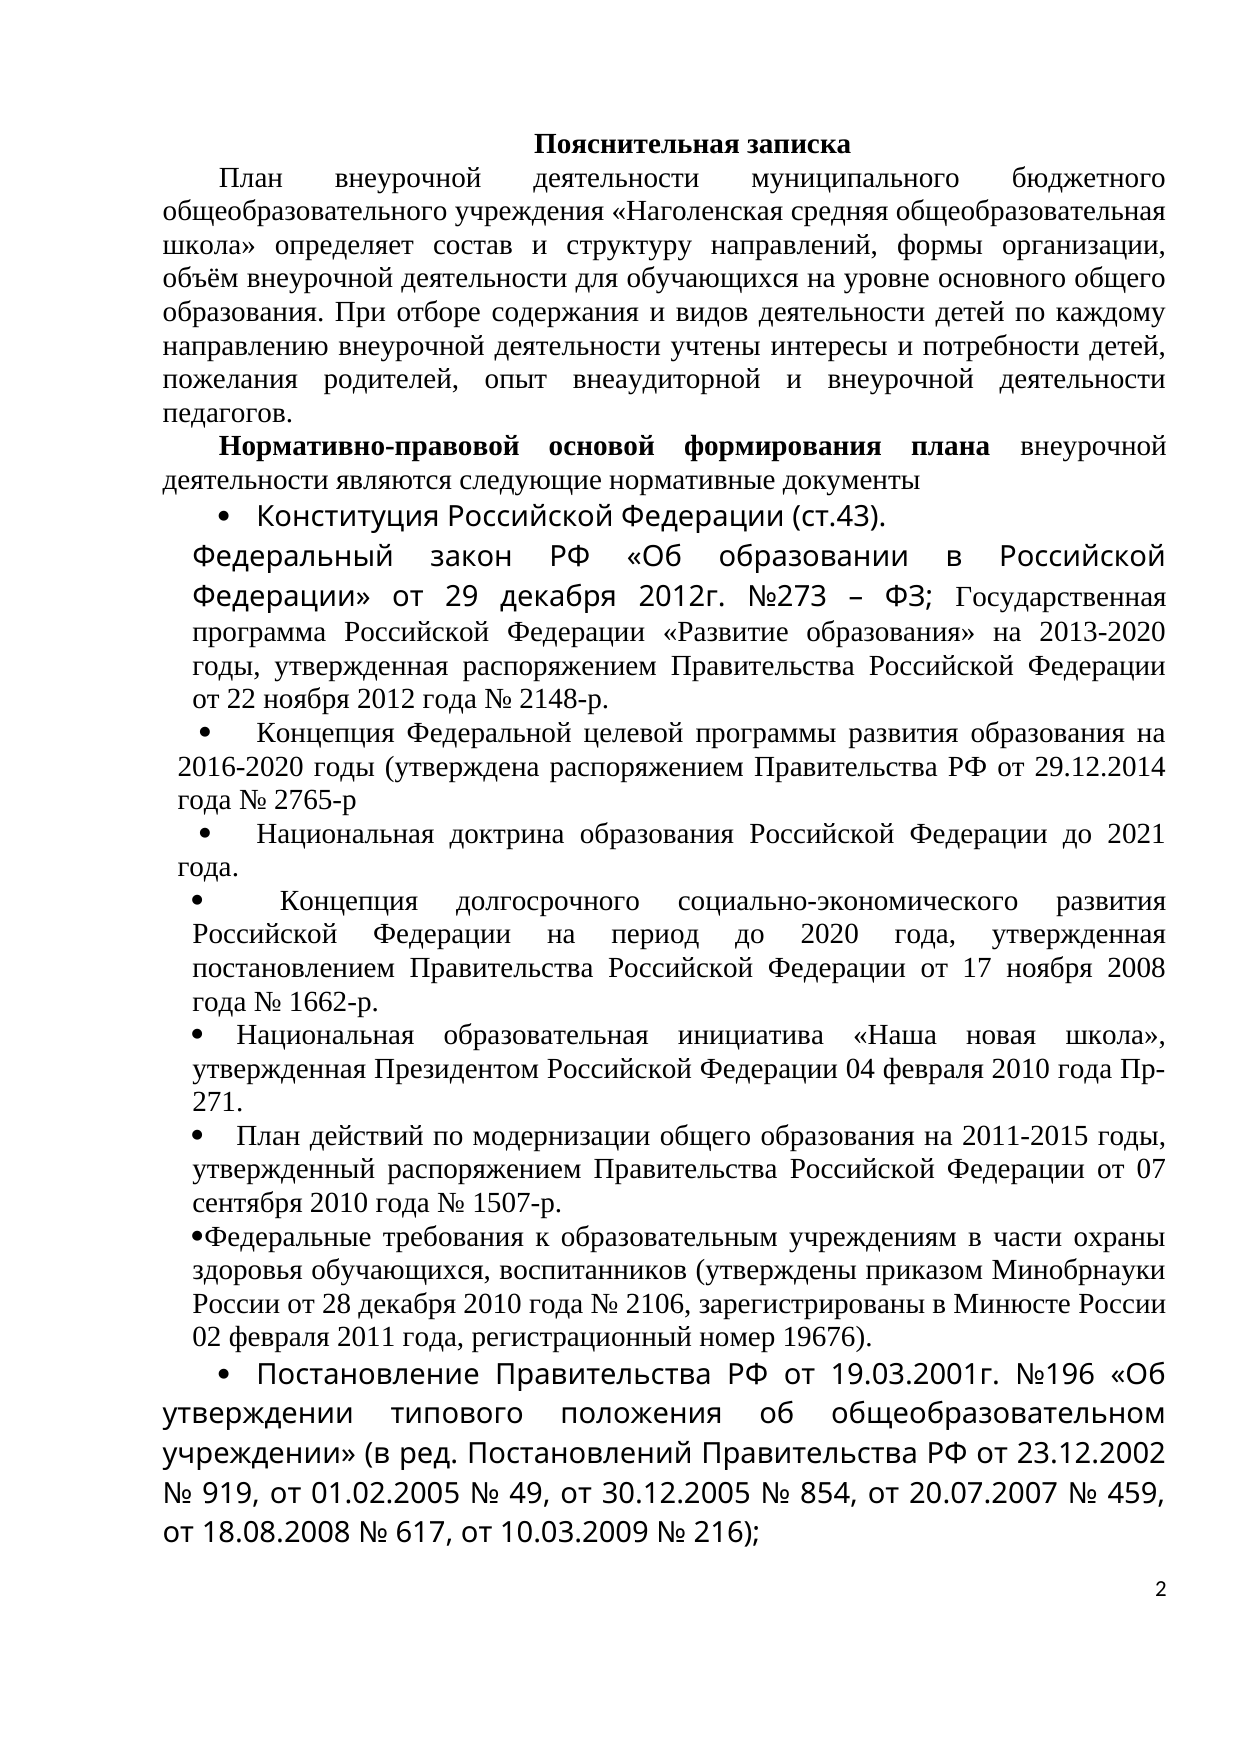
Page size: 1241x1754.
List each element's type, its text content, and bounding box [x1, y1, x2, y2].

list Постановление Правительства РФ от 19.03.2001г. №196 «Об утверждении типового положения об общеобразовательном учреждении» (в ред. Постановлений Правительства РФ от 23.12.2002 № 919, от 01.02.2005 № 49, от 30.12.2005 № 854, от 20.07.2007 № 459, от 18.08.2008 № 617, от 10.03.2009 № 216); [162, 1353, 1167, 1551]
list Федеральные требования к образовательным учреждениям в части охраны здоровья обучающихся, воспитанников (утверждены приказом Минобрнауки России от 28 декабря 2010 года № 2106, зарегистрированы в Минюсте России 02 февраля 2011 года, регистрационный номер 19676). [192, 1219, 1167, 1353]
text Концепция долгосрочного социально-экономического развития Российской Федерации на период до 2020 года, утвержденная постановлением Правительства Российской Федерации от 17 ноября 2008 года № 1662-р. [192, 883, 1167, 1017]
text План внеурочной деятельности муниципального бюджетного общеобразовательного учреждения «Наголенская средняя общеобразовательная школа» определяет состав и структуру направлений, формы организации, объём внеурочной деятельности для обучающихся на уровне основного общего образования. При отборе содержания и видов деятельности детей по каждому направлению внеурочной деятельности учтены интересы и потребности детей, пожелания родителей, опыт внеаудиторной и внеурочной деятельности педагогов. [162, 160, 1167, 428]
list Национальная доктрина образования Российской Федерации до 2021 года. [177, 816, 1167, 883]
list Конституция Российской Федерации (ст.43). [162, 495, 1167, 535]
list Национальная образовательная инициатива «Наша новая школа», утвержденная Президентом Российской Федерации 04 февраля 2010 года Пр- 271. [192, 1017, 1167, 1118]
text Пояснительная записка [162, 126, 1167, 160]
text Федеральный закон РФ «Об образовании в Российской Федерации» от 29 декабря 2012г. №273 – ФЗ; Государственная программа Российской Федерации «Развитие образования» на 2013-2020 годы, утвержденная распоряжением Правительства Российской Федерации от 22 ноября 2012 года № 2148-р. [192, 535, 1167, 715]
list План действий по модернизации общего образования на 2011-2015 годы, утвержденный распоряжением Правительства Российской Федерации от 07 сентября 2010 года № 1507-р. [192, 1118, 1167, 1219]
list Концепция Федеральной целевой программы развития образования на 2016-2020 годы (утверждена распоряжением Правительства РФ от 29.12.2014 года № 2765-р [177, 715, 1167, 816]
text Нормативно-правовой основой формирования плана внеурочной деятельности являются следующие нормативные документы [162, 428, 1167, 495]
